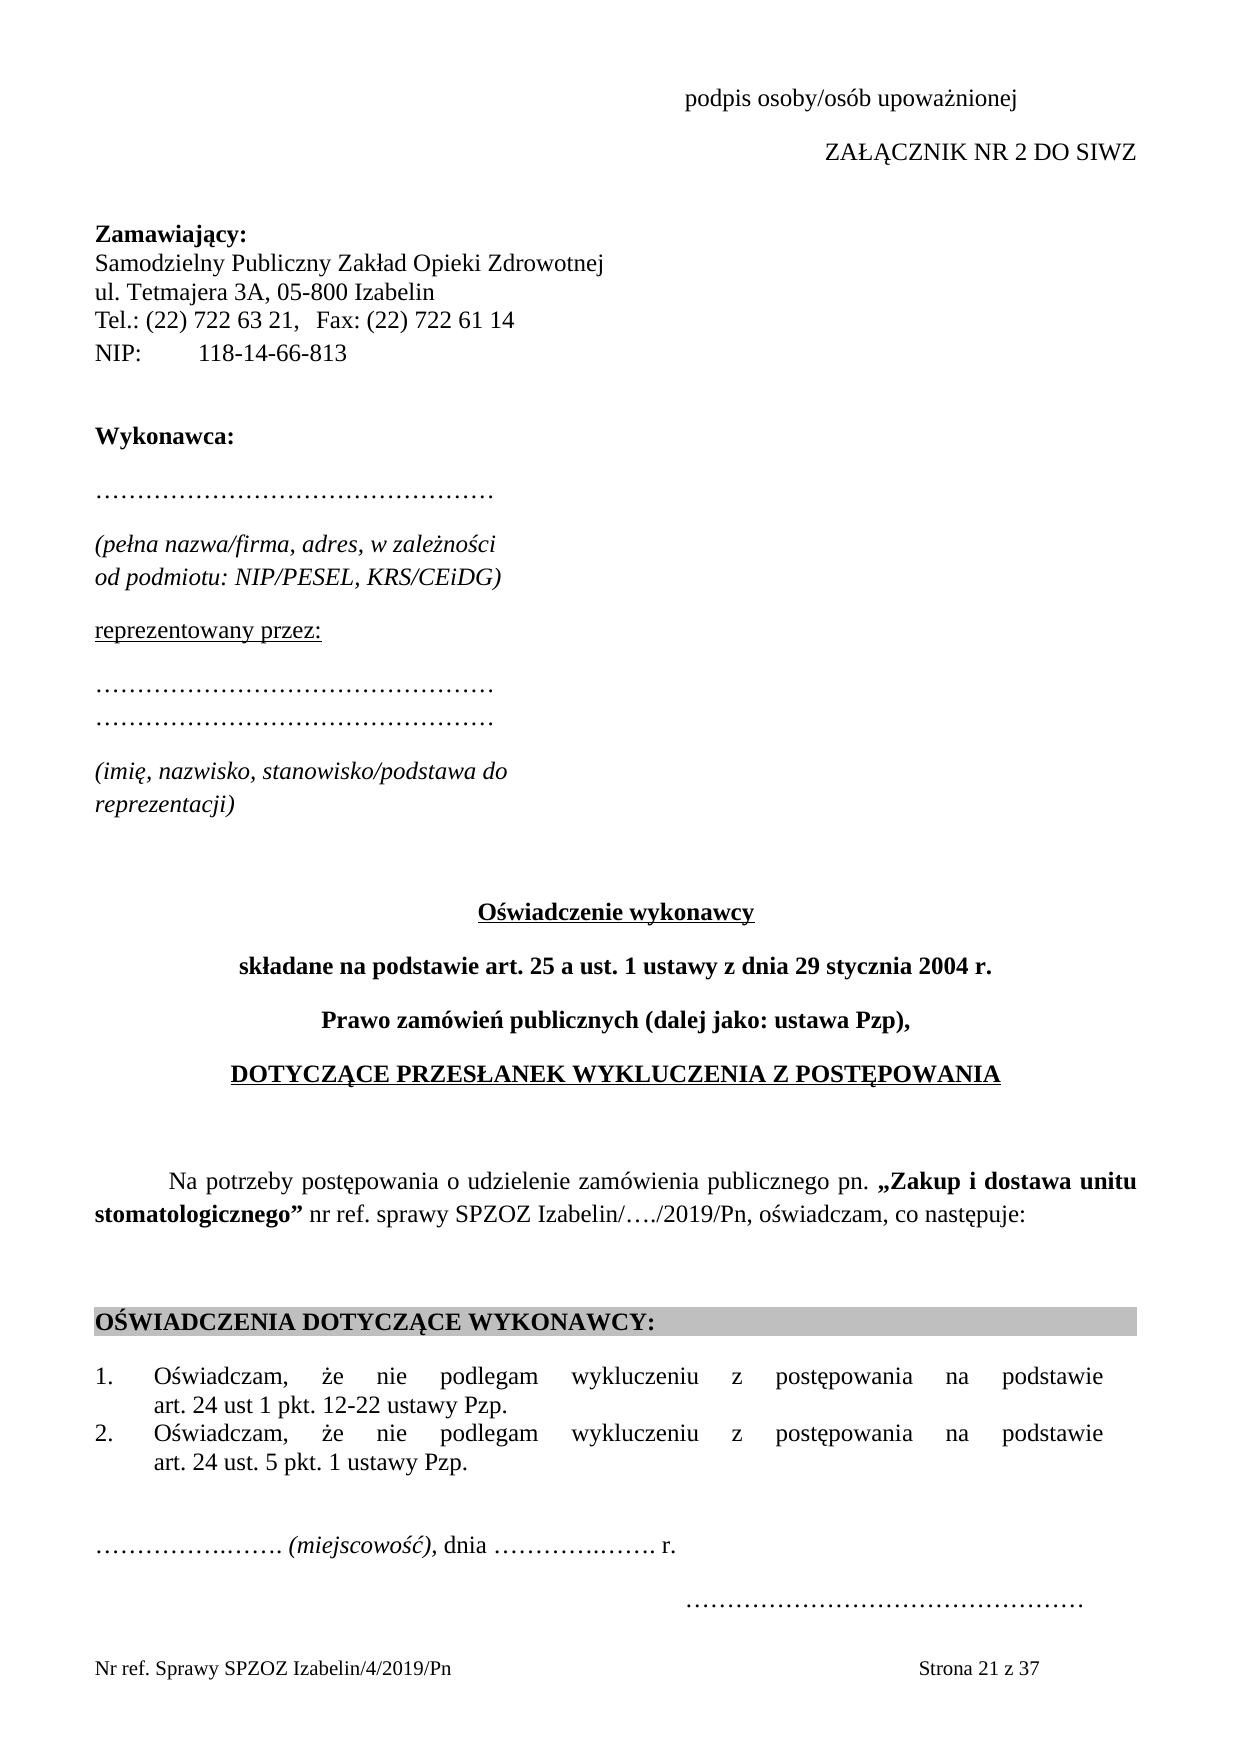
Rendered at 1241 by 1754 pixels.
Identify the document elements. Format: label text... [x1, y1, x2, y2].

text NIP: 118-14-66-813 [94, 338, 1137, 367]
text Zamawiający: [94, 219, 1137, 248]
list Oświadczam, że nie podlegam wykluczeniu z postępowania na podstawie art. 24 ust 1 pkt. 12-22 ustawy Pzp. [94, 1361, 1137, 1418]
text …………….……. (miejscowość), dnia ………….……. r. [94, 1530, 1137, 1558]
text ………………………………………… [94, 1584, 1137, 1612]
text podpis osoby/osób upoważnionej [611, 83, 1137, 111]
text Oświadczenie wykonawcy [94, 897, 1137, 926]
text Prawo zamówień publicznych (dalej jako: ustawa Pzp), [94, 1005, 1137, 1033]
text …………………………………………………………………………………… [94, 669, 517, 731]
text DOTYCZĄCE PRZESŁANEK WYKLUCZENIA Z POSTĘPOWANIA [94, 1059, 1137, 1087]
text (pełna nazwa/firma, adres, w zależności od podmiotu: NIP/PESEL, KRS/CEiDG) [94, 529, 517, 591]
text Samodzielny Publiczny Zakład Opieki Zdrowotnej [94, 248, 1137, 277]
list Oświadczam, że nie podlegam wykluczeniu z postępowania na podstawie art. 24 ust. 5 pkt. 1 ustawy Pzp. [94, 1418, 1137, 1476]
text Tel.: (22) 722 63 21, Fax: (22) 722 61 14 [94, 305, 1137, 334]
text Na potrzeby postępowania o udzielenie zamówienia publicznego pn. „Zakup i dostawa unitu stomatologicznego” nr ref. sprawy SPZOZ Izabelin/…./2019/Pn, oświadczam, co następuje: [94, 1166, 1137, 1228]
text ul. Tetmajera 3A, 05-800 Izabelin [94, 277, 1137, 305]
text ………………………………………… [94, 475, 517, 504]
text reprezentowany przez: [94, 616, 1137, 644]
text Wykonawca: [94, 421, 1137, 450]
text OŚWIADCZENIA DOTYCZĄCE WYKONAWCY: [94, 1307, 1137, 1336]
text składane na podstawie art. ust. 1 ustawy z dnia 29 stycznia 2004 r. [94, 951, 1137, 980]
text (imię, nazwisko, stanowisko/podstawa do reprezentacji) [94, 756, 517, 818]
text ZAŁĄCZNIK NR 2 DO SIWZ [94, 137, 1137, 165]
